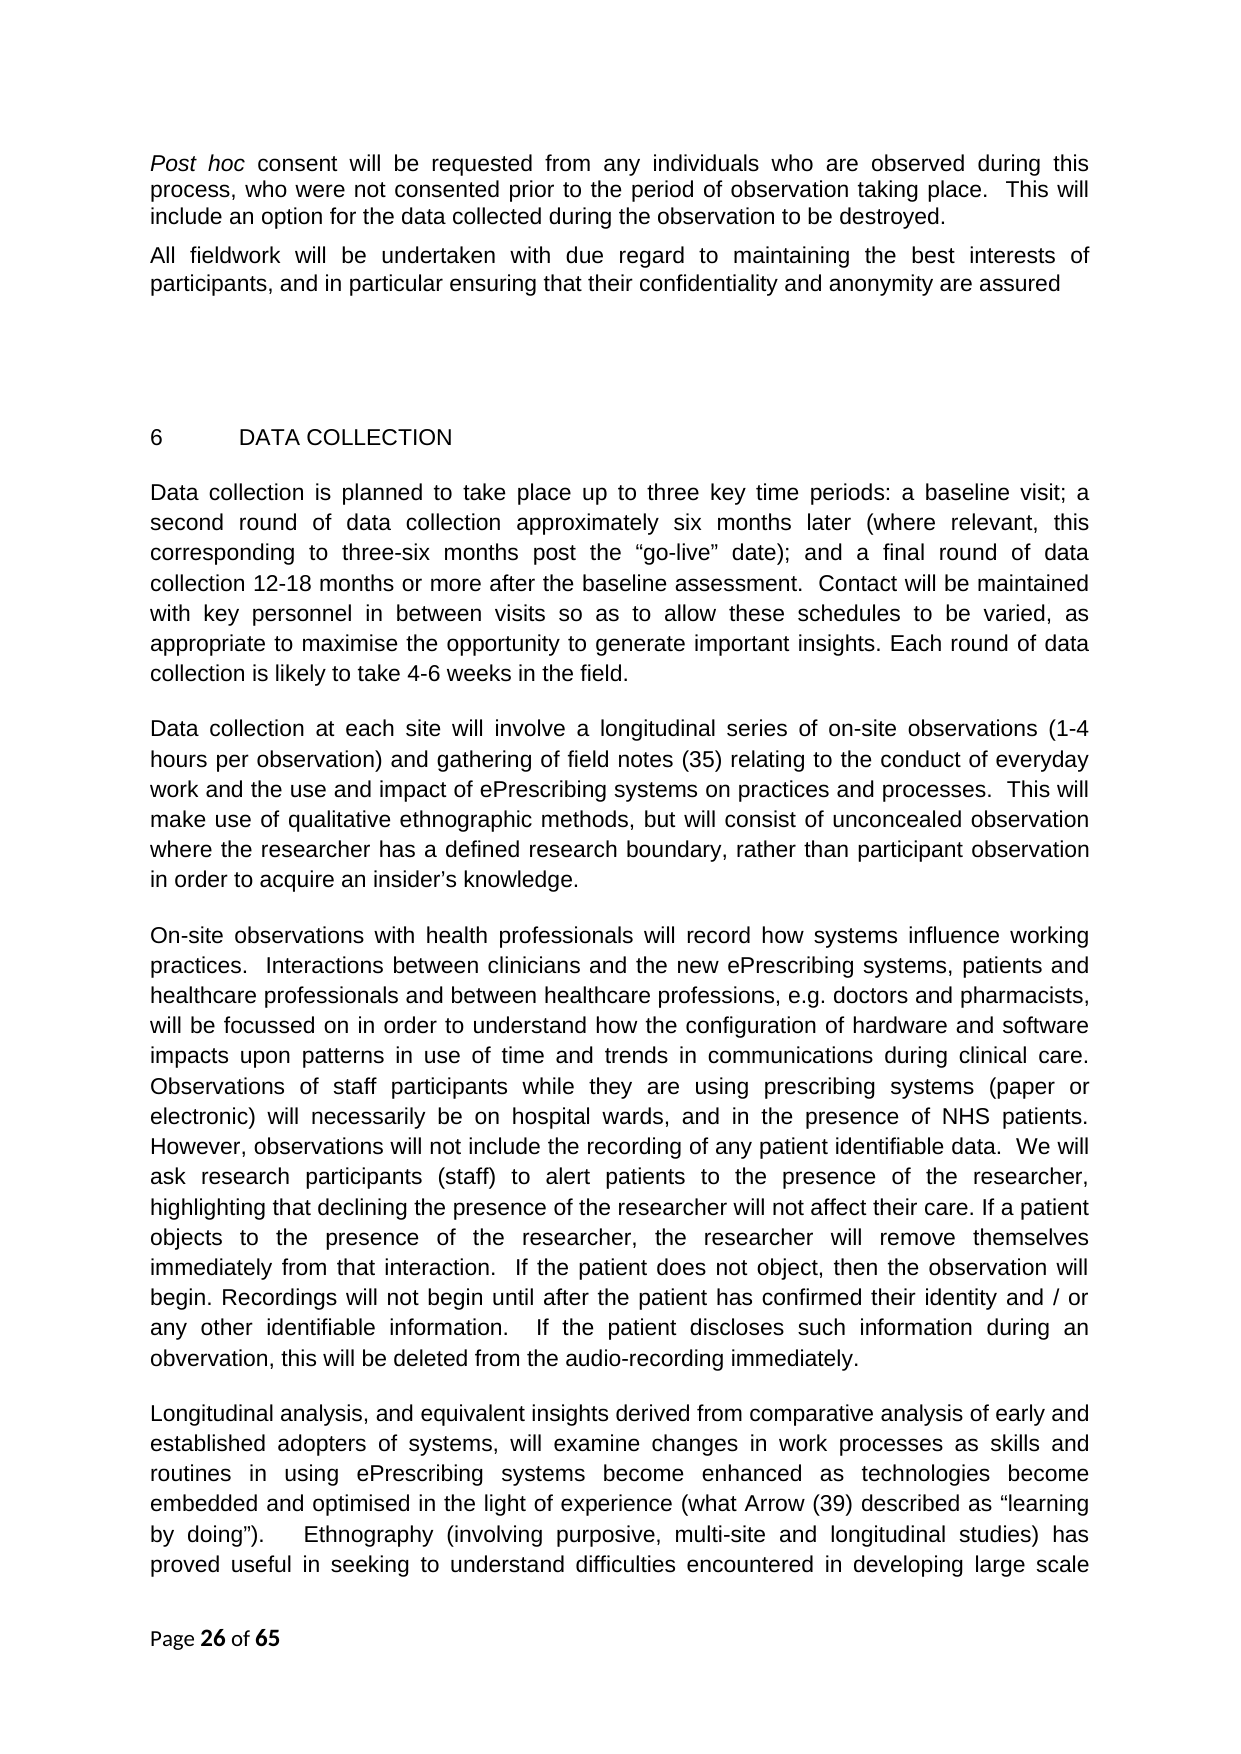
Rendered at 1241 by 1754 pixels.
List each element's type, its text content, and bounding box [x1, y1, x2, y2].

subtitle On-site observations with health professionals will record how systems influence working practices. Interactions between clinicians and the new ePrescribing systems, patients and healthcare professionals and between healthcare professions, e.g. doctors and pharmacists, will be focussed on in order to understand how the configuration of hardware and software impacts upon patterns in use of time and trends in communications during clinical care. Observations of staff participants while they are using prescribing systems (paper or electronic) will necessarily be on hospital wards, and in the presence of NHS patients. However, observations will not include the recording of any patient identifiable data. We will ask research participants (staff) to alert patients to the presence of the researcher, highlighting that declining the presence of the researcher will not affect their care. If a patient objects to the presence of the researcher, the researcher will remove themselves immediately from that interaction. If the patient does not object, then the observation will begin. Recordings will not begin until after the patient has confirmed their identity and / or any other identifiable information. If the patient discloses such information during an obvervation, this will be deleted from the audio-recording immediately. [150, 922, 1090, 1371]
subtitle Data collection is planned to take place up to three key time periods: a baseline visit; a second round of data collection approximately six months later (where relevant, this corresponding to three-six months post the “go-live” date); and a final round of data collection 12-18 months or more after the baseline assessment. Contact will be maintained with key personnel in between visits so as to allow these schedules to be varied, as appropriate to maximise the opportunity to generate important insights. Each round of data collection is likely to take 4-6 weeks in the field. [150, 479, 1090, 687]
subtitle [150, 1400, 1090, 1577]
subtitle 6 DATA COLLECTION [150, 424, 1090, 450]
subtitle Data collection at each site will involve a longitudinal series of on-site observations (1-4 hours per observation) and gathering of field notes (35) relating to the conduct of everyday work and the use and impact of ePrescribing systems on practices and processes. This will make use of qualitative ethnographic methods, but will consist of unconcealed observation where the researcher has a defined research boundary, rather than participant observation in order to acquire an insider’s knowledge. [150, 715, 1090, 893]
text Post hoc consent will be requested from any individuals who are observed during this process, who were not consented prior to the period of observation taking place. This will include an option for the data collected during the observation to be destroyed. [150, 150, 1090, 229]
text All fieldwork will be undertaken with due regard to maintaining the best interests of participants, and in particular ensuring that their confidentiality and anonymity are assured Include details of any limitations regarding who will be designated to take informed consent from participants. Any limitations stated must be adhered to unless the protocol is amended accordingly and approved by the relevant organisations. [150, 242, 1090, 296]
